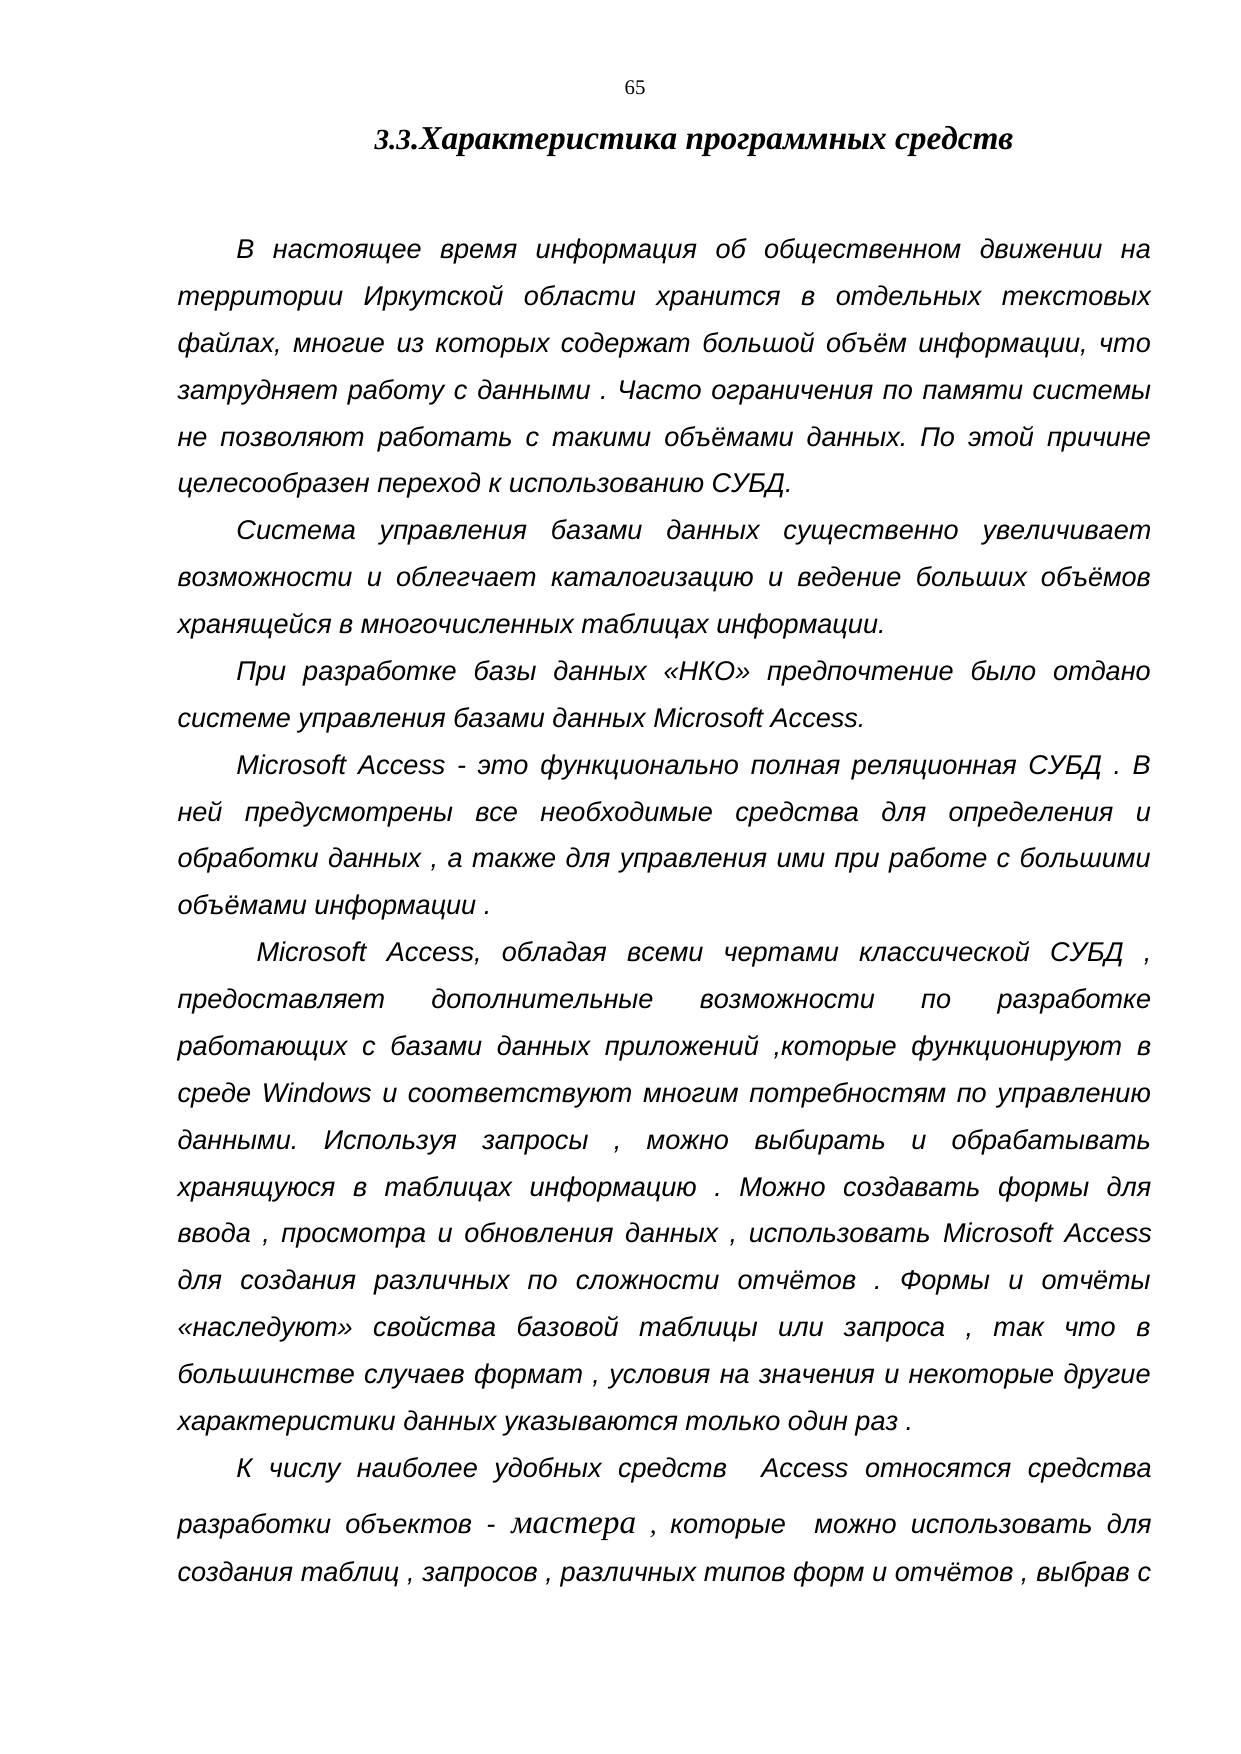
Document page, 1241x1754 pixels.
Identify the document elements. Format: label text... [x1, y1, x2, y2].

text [177, 1452, 1152, 1588]
text Система управления базами данных существенно увеличивает возможности и облегчает каталогизацию и ведение больших объёмов хранящейся в многочисленных таблицах информации. [177, 514, 1152, 639]
text При разработке базы данных «НКО» предпочтение было отдано системе управления базами данных Microsoft Access. [177, 655, 1152, 733]
text В настоящее время информация об общественном движении на территории Иркутской области хранится в отдельных текстовых файлах, многие из которых содержат большой объём информации, что затрудняет работу с данными . Часто ограничения по памяти системы не позволяют работать с такими объёмами данных. По этой причине целесообразен переход к использованию СУБД. [177, 233, 1152, 499]
text 3.3.Характеристика программных средств [177, 118, 1152, 156]
list Microsoft Access, обладая всеми чертами классической СУБД , предоставляет дополнительные возможности по разработке работающих с базами данных приложений ,которые функционируют в среде Windows и соответствуют многим потребностям по управлению данными. Используя запросы , можно выбирать и обрабатывать хранящуюся в таблицах информацию . Можно создавать формы для ввода , просмотра и обновления данных , использовать Microsoft Access для создания различных по сложности отчётов . Формы и отчёты «наследуют» свойства базовой таблицы или запроса , так что в большинстве случаев формат , условия на значения и некоторые другие характеристики данных указываются только один раз . [177, 936, 1152, 1436]
text Microsoft Access - это функционально полная реляционная СУБД . В ней предусмотрены все необходимые средства для определения и обработки данных , а также для управления ими при работе с большими объёмами информации . [177, 749, 1152, 921]
